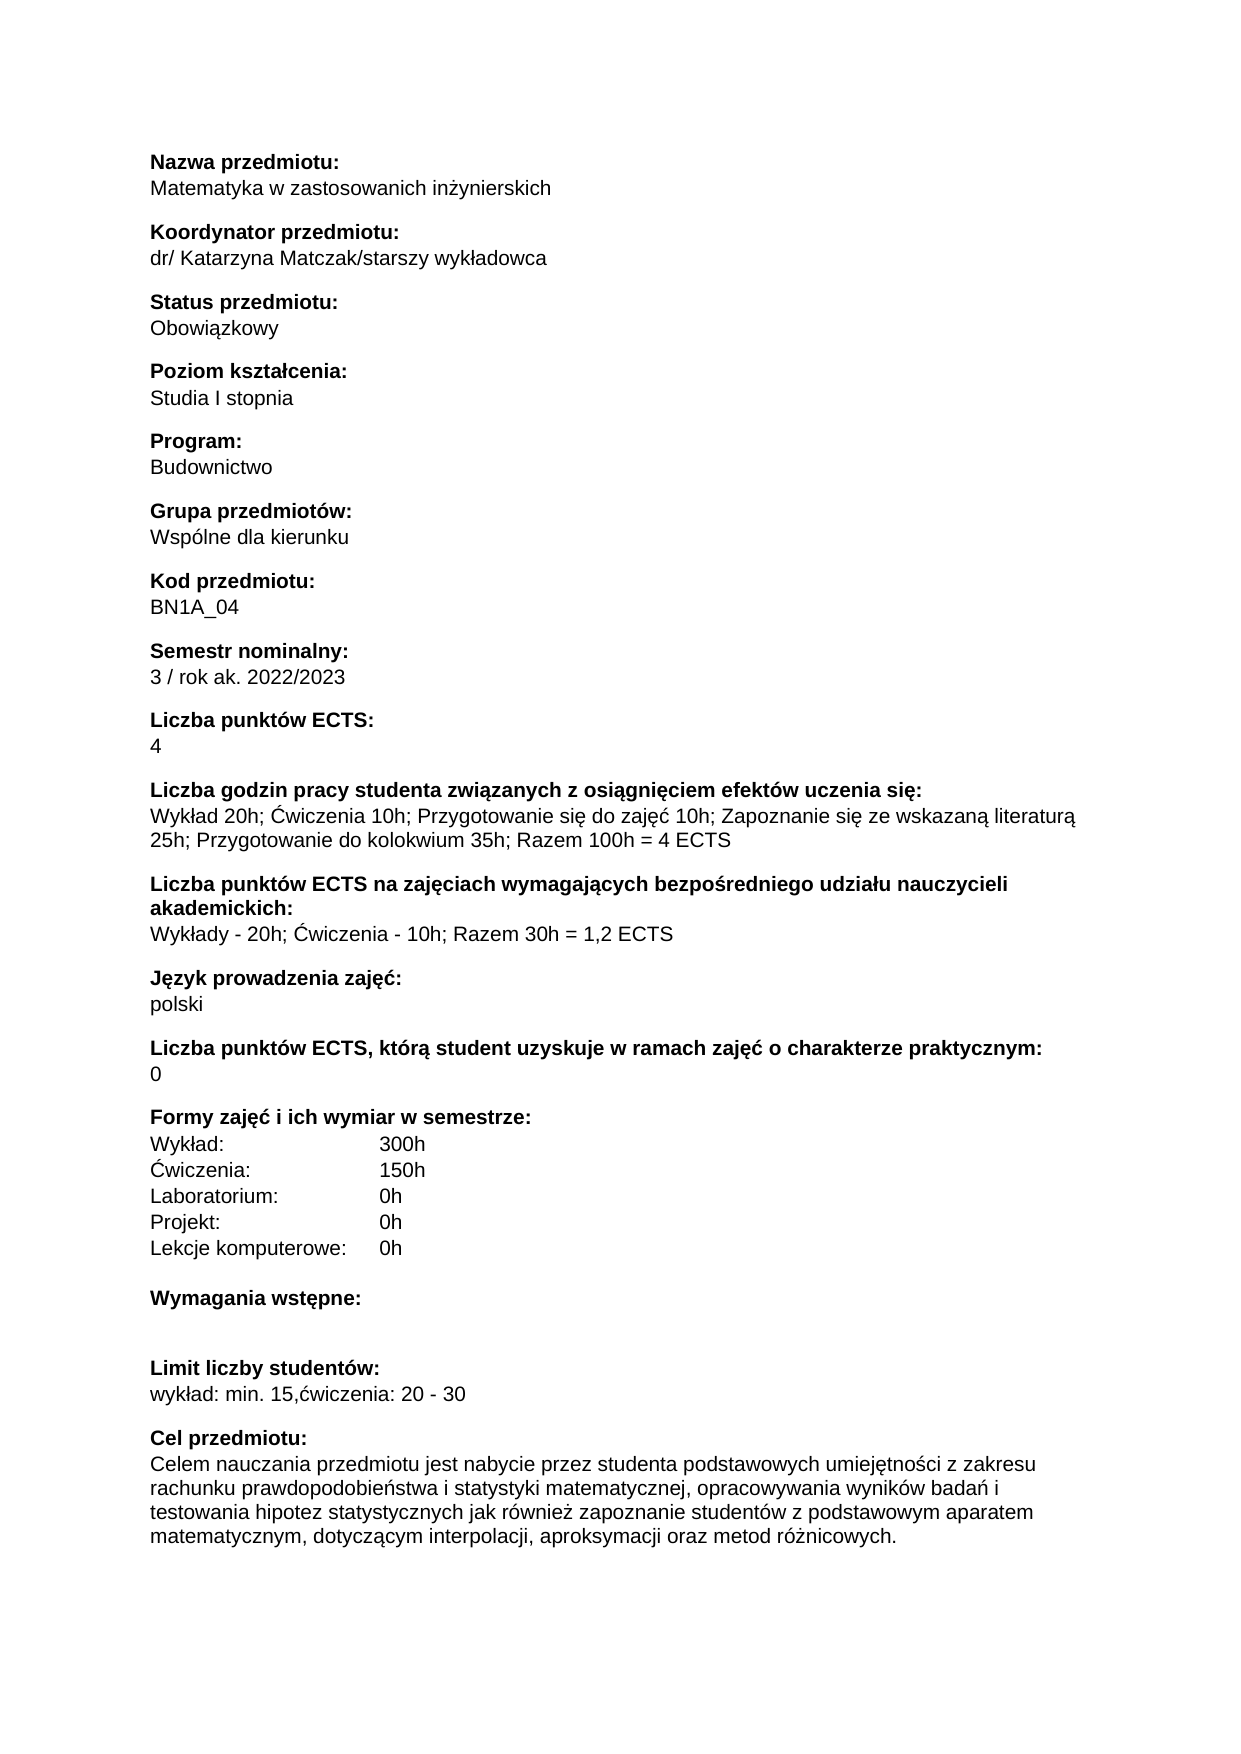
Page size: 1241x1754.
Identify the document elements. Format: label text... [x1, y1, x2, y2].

table_header Wykład: [140, 1132, 367, 1156]
text Liczba godzin pracy studenta związanych z osiągnięciem efektów uczenia się: [150, 778, 1090, 802]
text Liczba punktów ECTS: [150, 708, 1090, 732]
text Status przedmiotu: [150, 289, 1090, 313]
text Semestr nominalny: [150, 638, 1090, 662]
text wykład: min. 15,ćwiczenia: 20 - 30 [150, 1382, 1090, 1406]
text Język prowadzenia zajęć: [150, 966, 1090, 989]
text Formy zajęć i ich wymiar w semestrze: [150, 1105, 1090, 1129]
text Budownictwo [150, 455, 1090, 479]
text BN1A_04 [150, 595, 1090, 619]
text Grupa przedmiotów: [150, 499, 1090, 523]
table_cell 0h [369, 1182, 597, 1208]
text Limit liczby studentów: [150, 1356, 1090, 1380]
text Poziom kształcenia: [150, 359, 1090, 383]
text Wspólne dla kierunku [150, 525, 1090, 549]
text Wymagania wstępne: [150, 1286, 1090, 1310]
text Celem nauczania przedmiotu jest nabycie przez studenta podstawowych umiejętności z zakresu rachunku prawdopodobieństwa i statystyki matematycznej, opracowywania wyników badań i testowania hipotez statystycznych jak również zapoznanie studentów z podstawowym aparatem matematycznym, dotyczącym interpolacji, aproksymacji oraz metod różnicowych. [150, 1452, 1090, 1547]
text Obowiązkowy [150, 316, 1090, 339]
text Matematyka w zastosowanich inżynierskich [150, 176, 1090, 200]
text polski [150, 992, 1090, 1016]
text Studia I stopnia [150, 385, 1090, 409]
table_cell Projekt: [140, 1210, 367, 1234]
text 3 / rok ak. 2022/2023 [150, 664, 1090, 688]
text Liczba punktów ECTS na zajęciach wymagających bezpośredniego udziału nauczycieli akademickich: [150, 872, 1090, 920]
table_cell Laboratorium: [140, 1184, 367, 1208]
text Koordynator przedmiotu: [150, 220, 1090, 244]
text Wykład 20h; Ćwiczenia 10h; Przygotowanie się do zajęć 10h; Zapoznanie się ze wskazaną literaturą 25h; Przygotowanie do kolokwium 35h; Razem 100h = 4 ECTS [150, 804, 1090, 852]
text Kod przedmiotu: [150, 569, 1090, 593]
text 4 [150, 734, 1090, 758]
table_cell Ćwiczenia: [140, 1158, 367, 1182]
table_cell Lekcje komputerowe: [140, 1236, 367, 1260]
table_cell 150h [369, 1156, 597, 1182]
text Wykłady - 20h; Ćwiczenia - 10h; Razem 30h = 1,2 ECTS [150, 922, 1090, 946]
table_cell 0h [369, 1208, 597, 1234]
text Liczba punktów ECTS, którą student uzyskuje w ramach zajęć o charakterze praktycznym: [150, 1035, 1090, 1059]
table_header 300h [369, 1132, 597, 1156]
text Cel przedmiotu: [150, 1426, 1090, 1449]
text dr/ Katarzyna Matczak/starszy wykładowca [150, 246, 1090, 270]
text 0 [150, 1061, 1090, 1085]
table_cell 0h [369, 1234, 597, 1260]
text Nazwa przedmiotu: [150, 150, 1090, 174]
text Program: [150, 429, 1090, 453]
